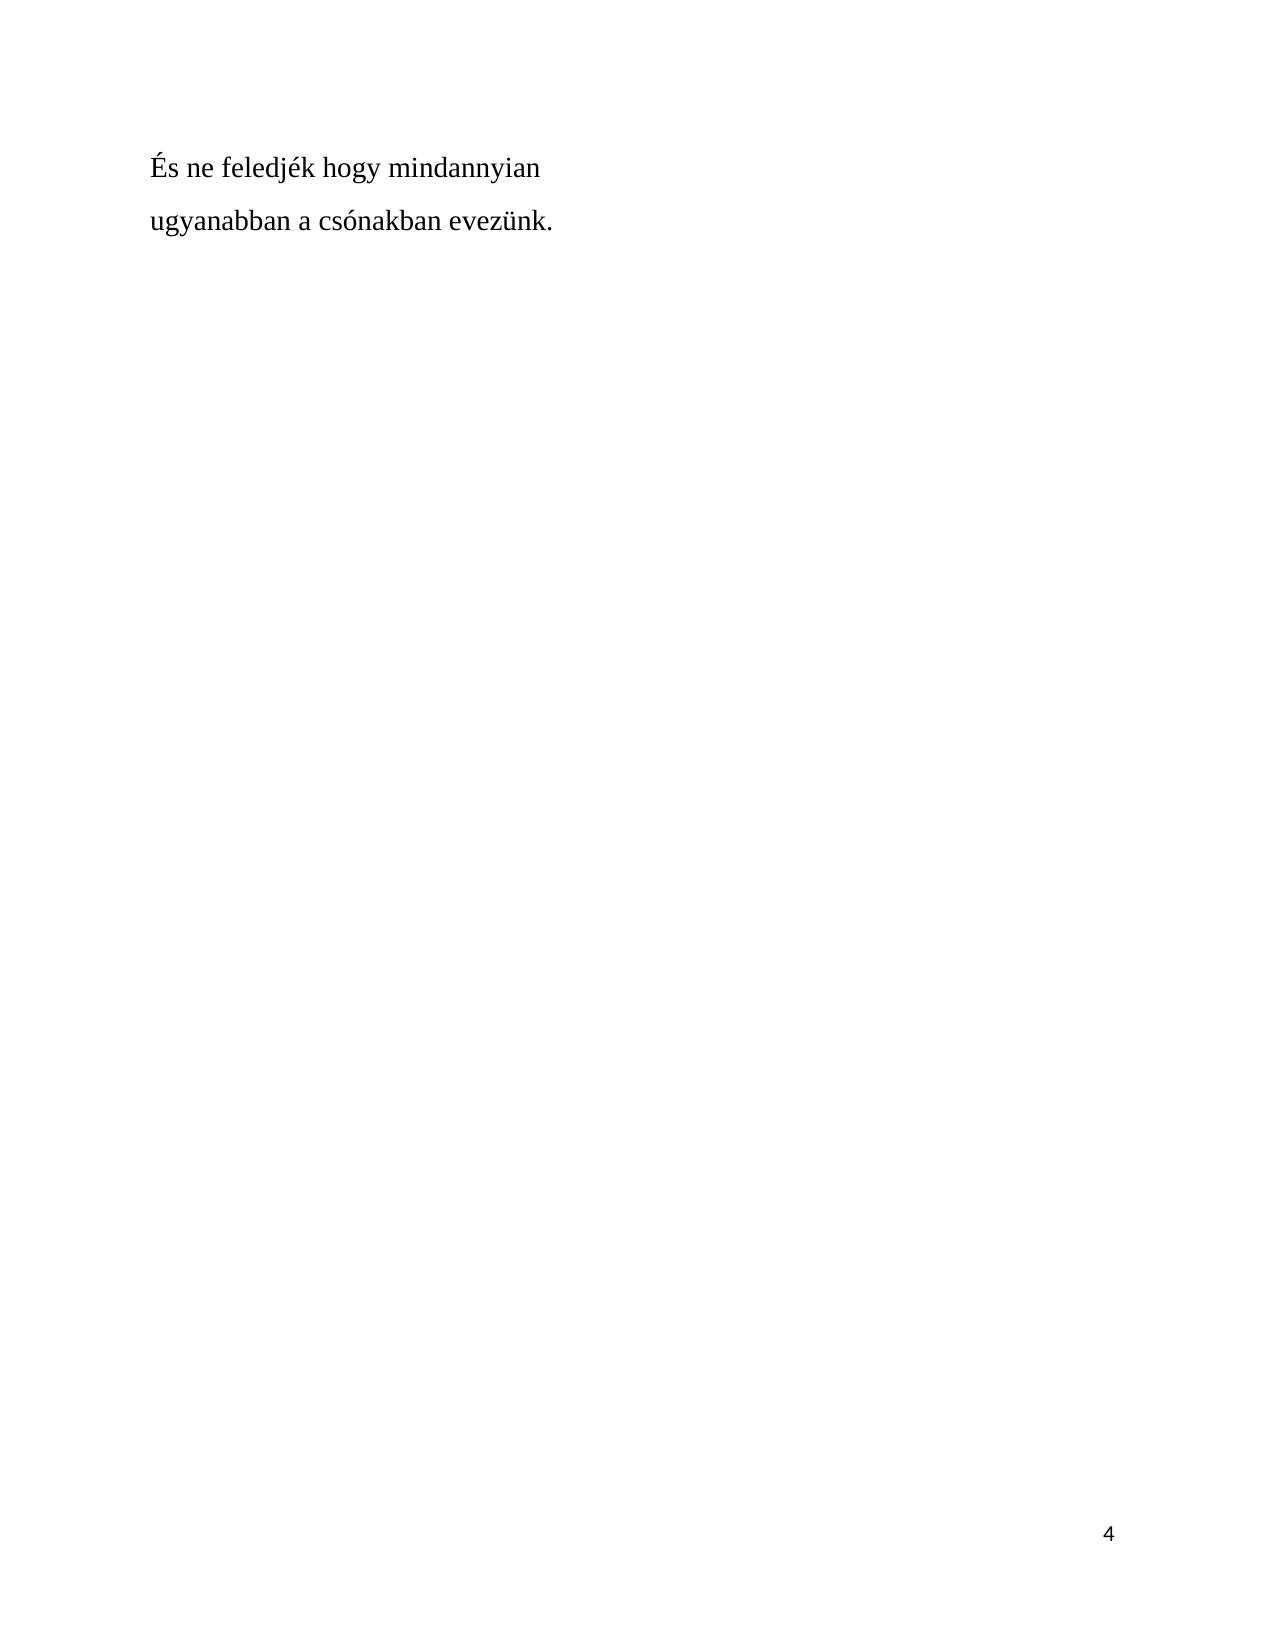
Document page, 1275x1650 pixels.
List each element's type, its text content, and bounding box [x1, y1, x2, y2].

text ugyanabban a csónakban evezünk. [150, 203, 1125, 236]
text És ne feledjék hogy mindannyian [150, 150, 1125, 183]
